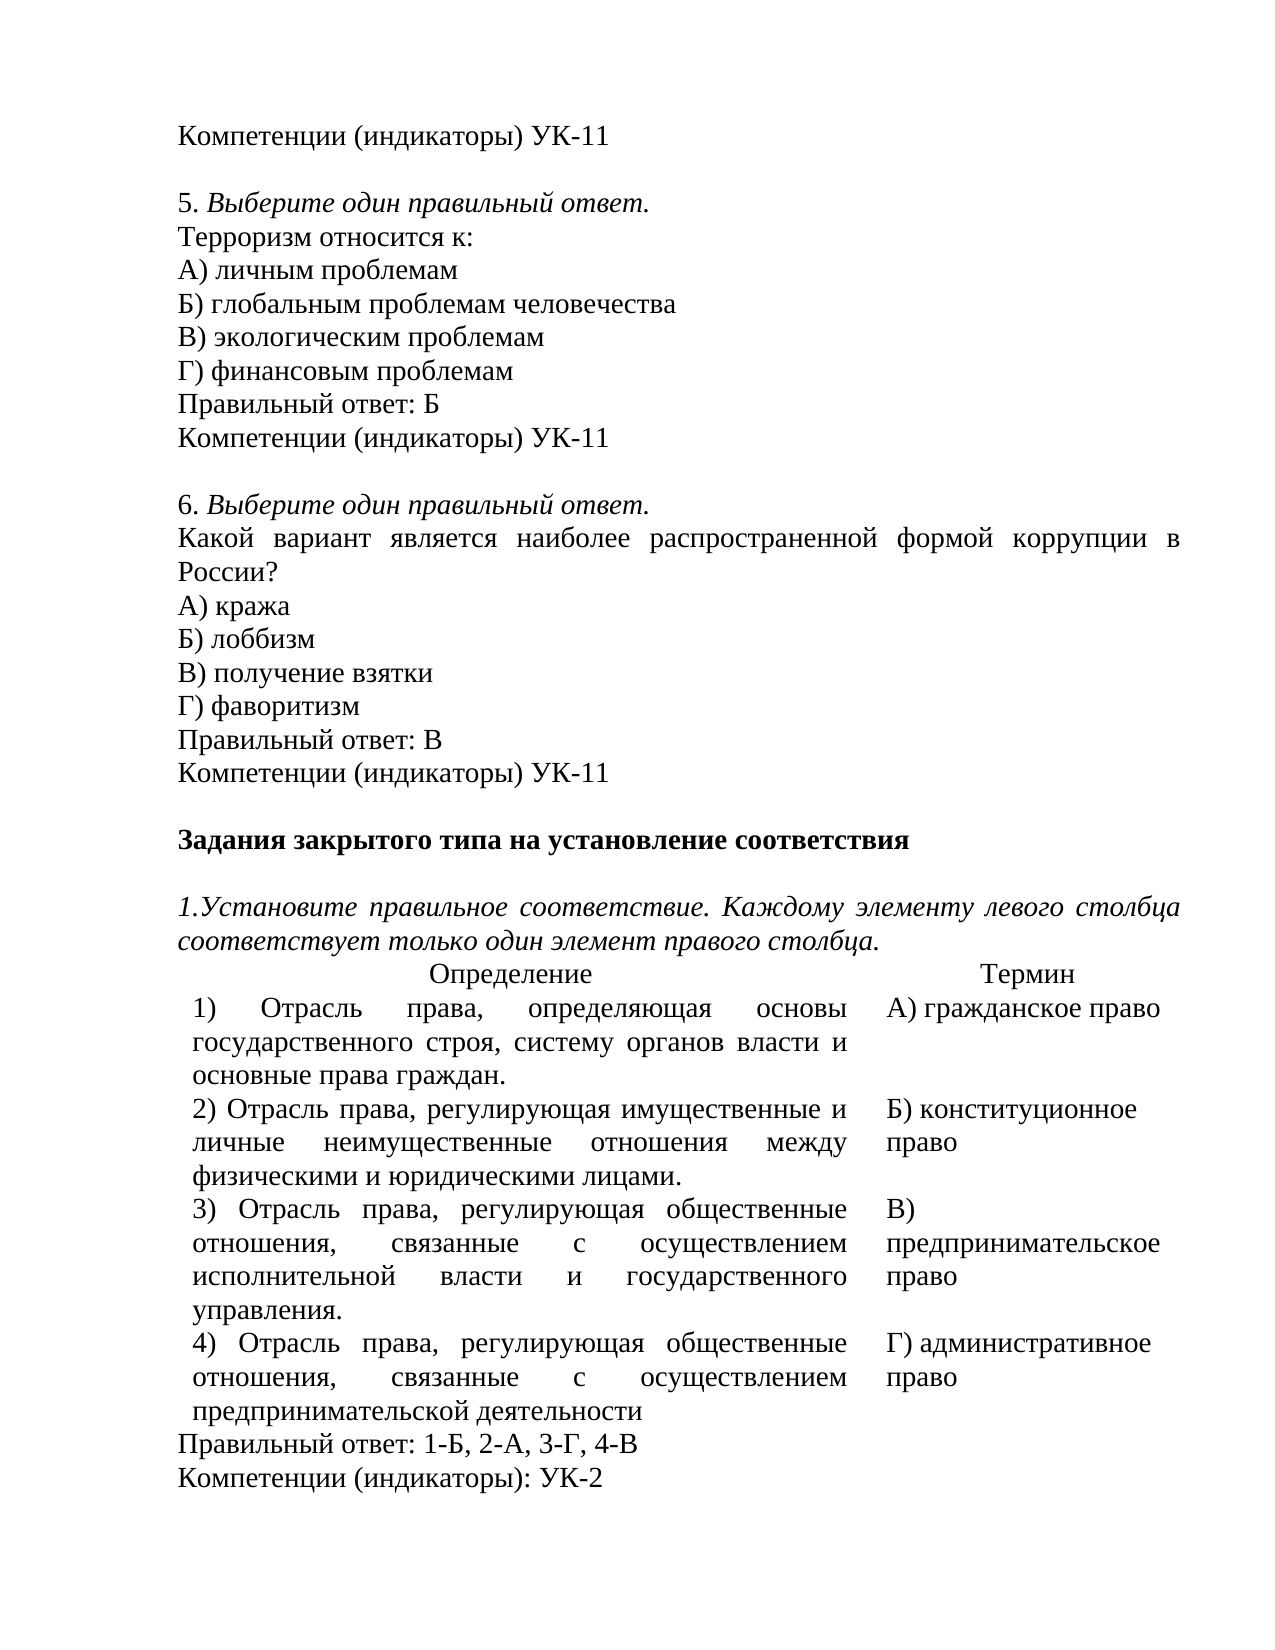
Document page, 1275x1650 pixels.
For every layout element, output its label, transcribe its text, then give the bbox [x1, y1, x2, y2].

text 5. Выберите один правильный ответ. [177, 185, 1181, 219]
text Компетенции (индикаторы) УК-11 [177, 118, 1181, 152]
text Компетенции (индикаторы) УК-11 [177, 755, 1181, 789]
table_cell В) предпринимательское право [864, 1191, 1196, 1326]
table_cell 2) Отрасль права, регулирующая имущественные и личные неимущественные отношения между физическими и юридическими лицами. [163, 1091, 864, 1191]
text Правильный ответ: 1-Б, 2-А, 3-Г, 4-В [177, 1426, 1181, 1460]
text Компетенции (индикаторы): УК-2 [177, 1460, 1181, 1493]
text Задания закрытого типа на установление соответствия [177, 822, 1089, 856]
table_cell 4) Отрасль права, регулирующая общественные отношения, связанные с осуществлением предпринимательской деятельности [163, 1326, 864, 1426]
text Б) лоббизм [177, 621, 1181, 655]
table_header Определение [163, 957, 864, 990]
text 1.Установите правильное соответствие. Каждому элементу левого столбца соответствует только один элемент правого столбца. [177, 889, 1181, 957]
table_cell Г) административное право [864, 1326, 1196, 1426]
table_cell 3) Отрасль права, регулирующая общественные отношения, связанные с осуществлением исполнительной власти и государственного управления. [163, 1191, 864, 1326]
table_cell 1) Отрасль права, определяющая основы государственного строя, систему органов власти и основные права граждан. [163, 990, 864, 1091]
table_header Термин [864, 957, 1196, 990]
text А) кража [177, 588, 1181, 621]
text Правильный ответ: В [177, 722, 1181, 755]
text Компетенции (индикаторы) УК-11 [177, 420, 1181, 453]
text Какой вариант является наиболее распространенной формой коррупции в России? [177, 521, 1181, 588]
text Терроризм относится к: А) личным проблемам Б) глобальным проблемам человечества В) экологическим проблемам [177, 219, 1181, 353]
table_cell Б) конституционное право [864, 1091, 1196, 1191]
text В) получение взятки [177, 655, 1181, 688]
text Правильный ответ: Б [177, 386, 1181, 420]
text 6. Выберите один правильный ответ. [177, 487, 1181, 521]
text Г) финансовым проблемам [177, 353, 1181, 386]
text Г) фаворитизм [177, 688, 1181, 722]
table_cell А) гражданское право [864, 990, 1196, 1091]
